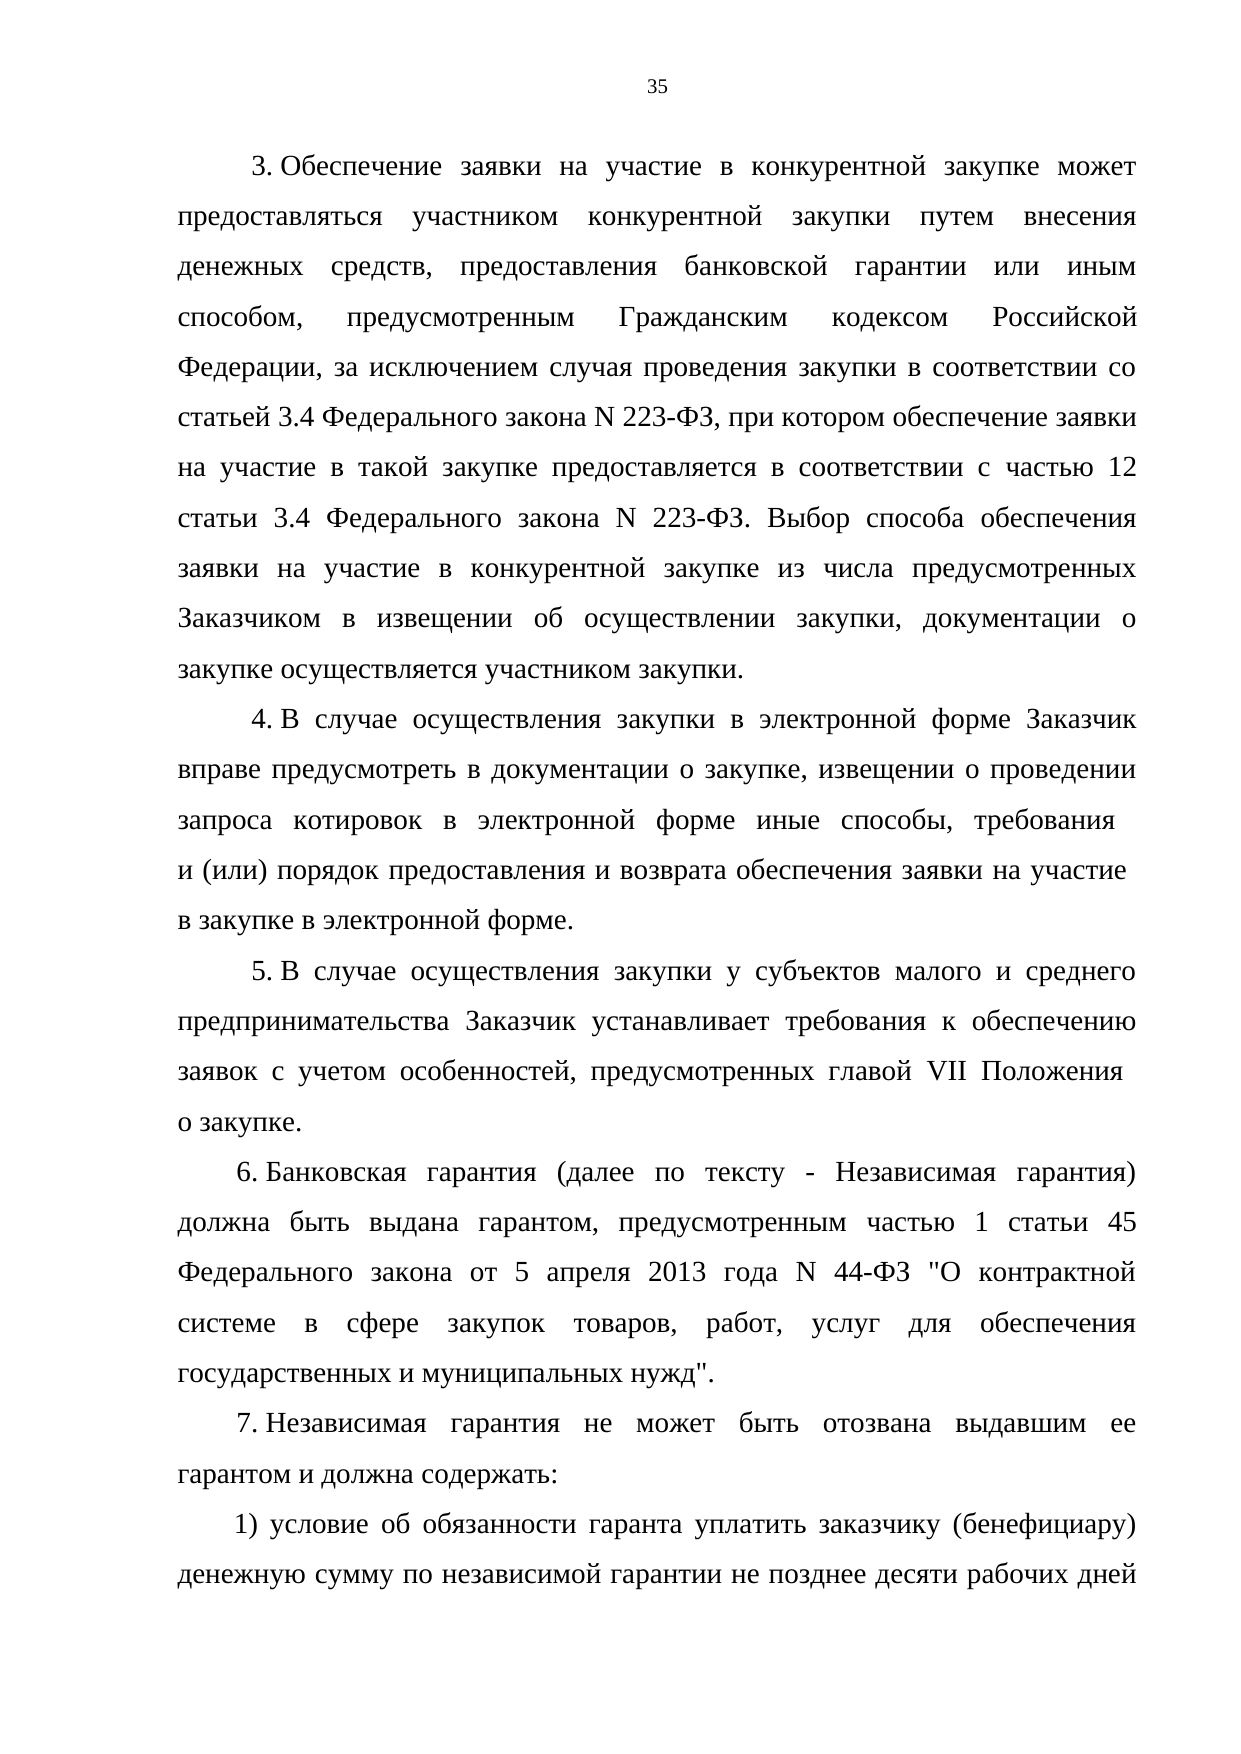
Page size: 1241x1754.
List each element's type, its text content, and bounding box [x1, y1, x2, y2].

text 3. Обеспечение заявки на участие в конкурентной закупке может предоставляться участником конкурентной закупки путем внесения денежных средств, предоставления банковской гарантии или иным способом, предусмотренным Гражданским кодексом Российской Федерации, за исключением случая проведения закупки в соответствии со статьей 3.4 Федерального закона N 223-ФЗ, при котором обеспечение заявки на участие в такой закупке предоставляется в соответствии с частью 12 статьи 3.4 Федерального закона N 223-ФЗ. Выбор способа обеспечения заявки на участие в конкурентной закупке из числа предусмотренных Заказчиком в извещении об осуществлении закупки, документации о закупке осуществляется участником закупки. [177, 148, 1137, 684]
text 4. В случае осуществления закупки в электронной форме Заказчик вправе предусмотреть в документации о закупке, извещении о проведении запроса котировок в электронной форме иные способы, требования и (или) порядок предоставления и возврата обеспечения заявки на участие в закупке в электронной форме. [177, 701, 1137, 936]
text 5. В случае осуществления закупки у субъектов малого и среднего предпринимательства Заказчик устанавливает требования к обеспечению заявок с учетом особенностей, предусмотренных главой VII Положения о закупке. [177, 953, 1137, 1137]
text 6. Банковская гарантия (далее по тексту - Независимая гарантия) должна быть выдана гарантом, предусмотренным частью 1 статьи 45 Федерального закона от 5 апреля 2013 года N 44-ФЗ "О контрактной системе в сфере закупок товаров, работ, услуг для обеспечения государственных и муниципальных нужд". [177, 1154, 1137, 1389]
text 7. Независимая гарантия не может быть отозвана выдавшим ее гарантом и должна содержать: [177, 1406, 1137, 1489]
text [177, 1506, 1137, 1590]
